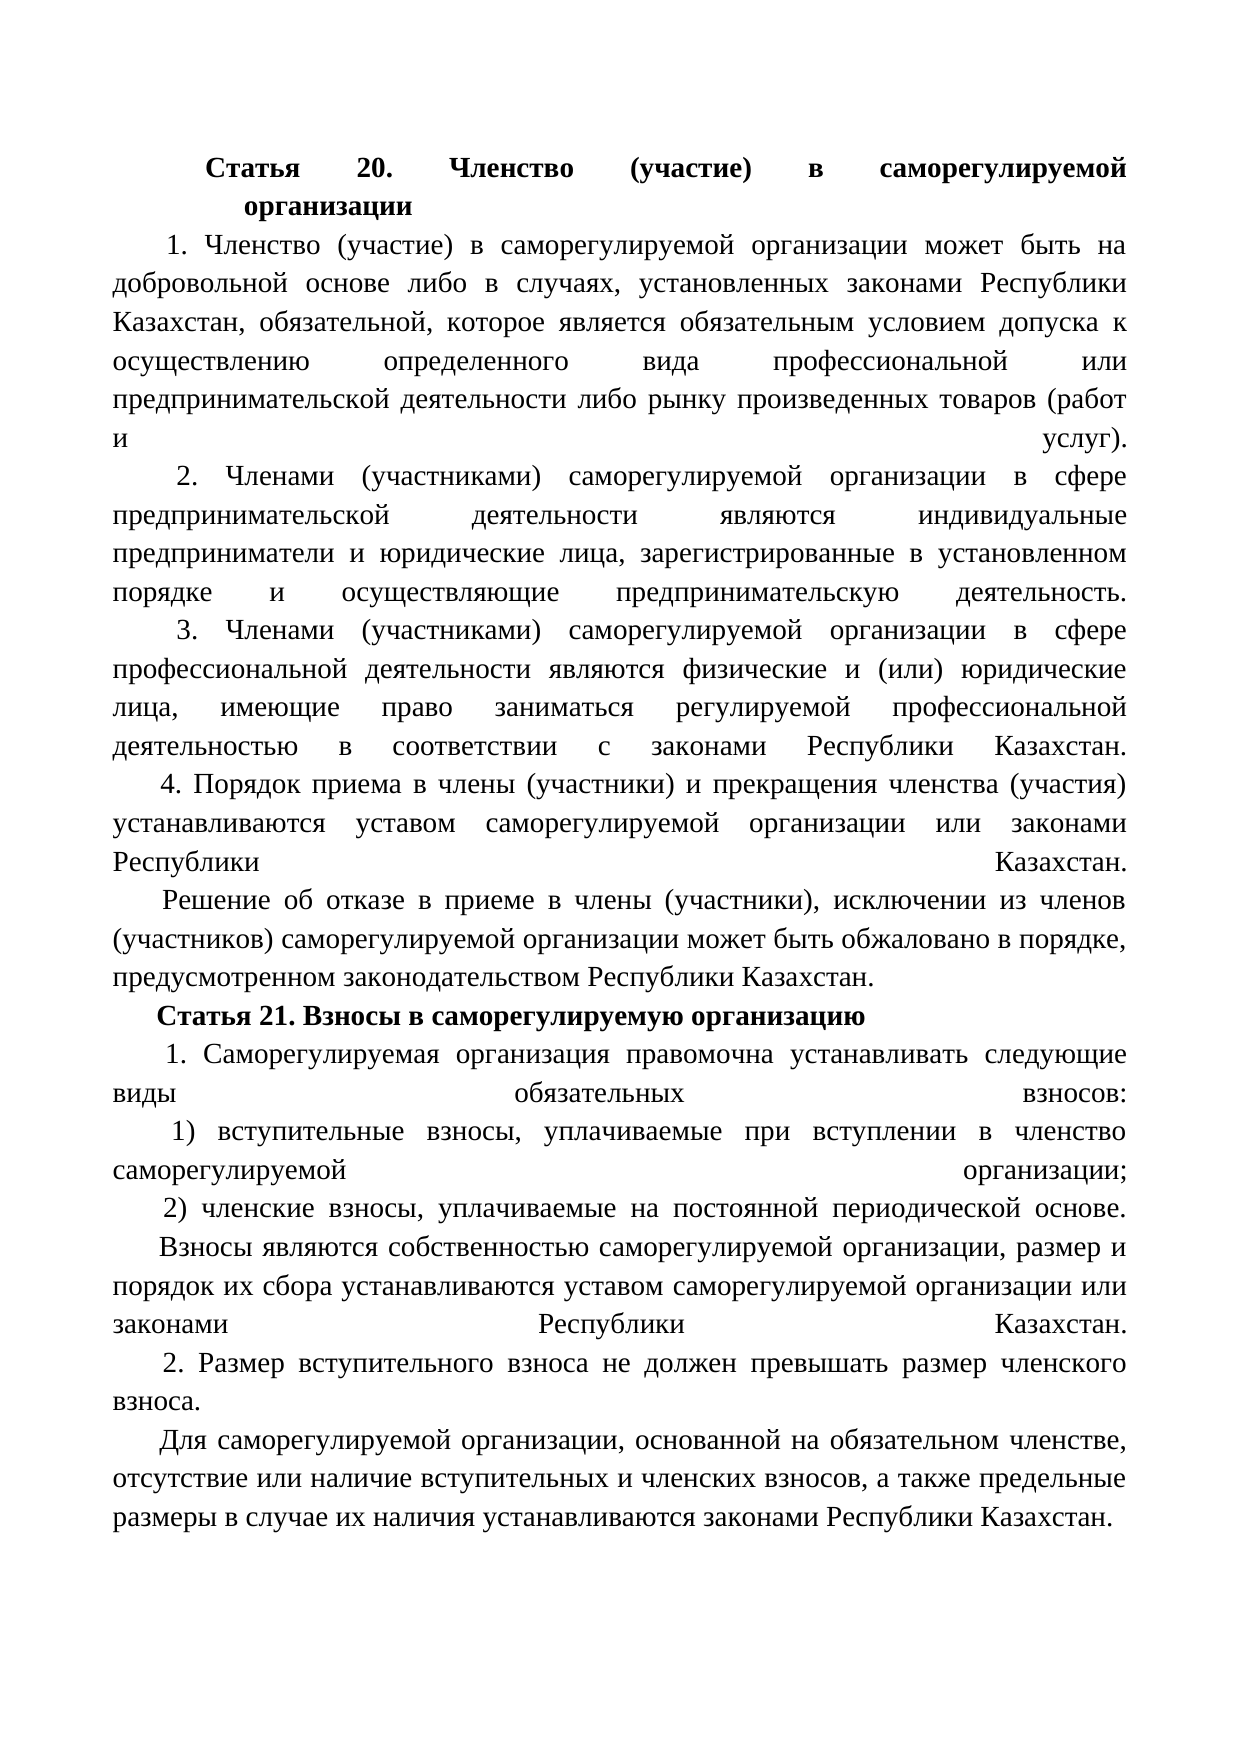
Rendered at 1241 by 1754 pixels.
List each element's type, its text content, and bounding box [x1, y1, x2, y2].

text Статья 21. Взносы в саморегулируемую организацию [112, 998, 1128, 1031]
text 1. Саморегулируемая организация правомочна устанавливать следующие виды обязательных взносов: 1) вступительные взносы, уплачиваемые при вступлении в членство саморегулируемой организации; 2) членские взносы, уплачиваемые на постоянной периодической основе. Взносы являются собственностью саморегулируемой организации, размер и порядок их сбора устанавливаются уставом саморегулируемой организации или законами Республики Казахстан. 2. Размер вступительного взноса не должен превышать размер членского взноса. Для саморегулируемой организации, основанной на обязательном членстве, отсутствие или наличие вступительных и членских взносов, а также предельные размеры в случае их наличия устанавливаются законами Республики Казахстан. [112, 1036, 1128, 1532]
text Статья 20. Членство (участие) в саморегулируемой организации [112, 150, 1128, 222]
text 1. Членство (участие) в саморегулируемой организации может быть на добровольной основе либо в случаях, установленных законами Республики Казахстан, обязательной, которое является обязательным условием допуска к осуществлению определенного вида профессиональной или предпринимательской деятельности либо рынку произведенных товаров (работ и услуг). 2. Членами (участниками) саморегулируемой организации в сфере предпринимательской деятельности являются индивидуальные предприниматели и юридические лица, зарегистрированные в установленном порядке и осуществляющие предпринимательскую деятельность. 3. Членами (участниками) саморегулируемой организации в сфере профессиональной деятельности являются физические и (или) юридические лица, имеющие право заниматься регулируемой профессиональной деятельностью в соответствии с законами Республики Казахстан. 4. Порядок приема в члены (участники) и прекращения членства (участия) устанавливаются уставом саморегулируемой организации или законами Республики Казахстан. Решение об отказе в приеме в члены (участники), исключении из членов (участников) саморегулируемой организации может быть обжаловано в порядке, предусмотренном законодательством Республики Казахстан. [112, 227, 1128, 993]
